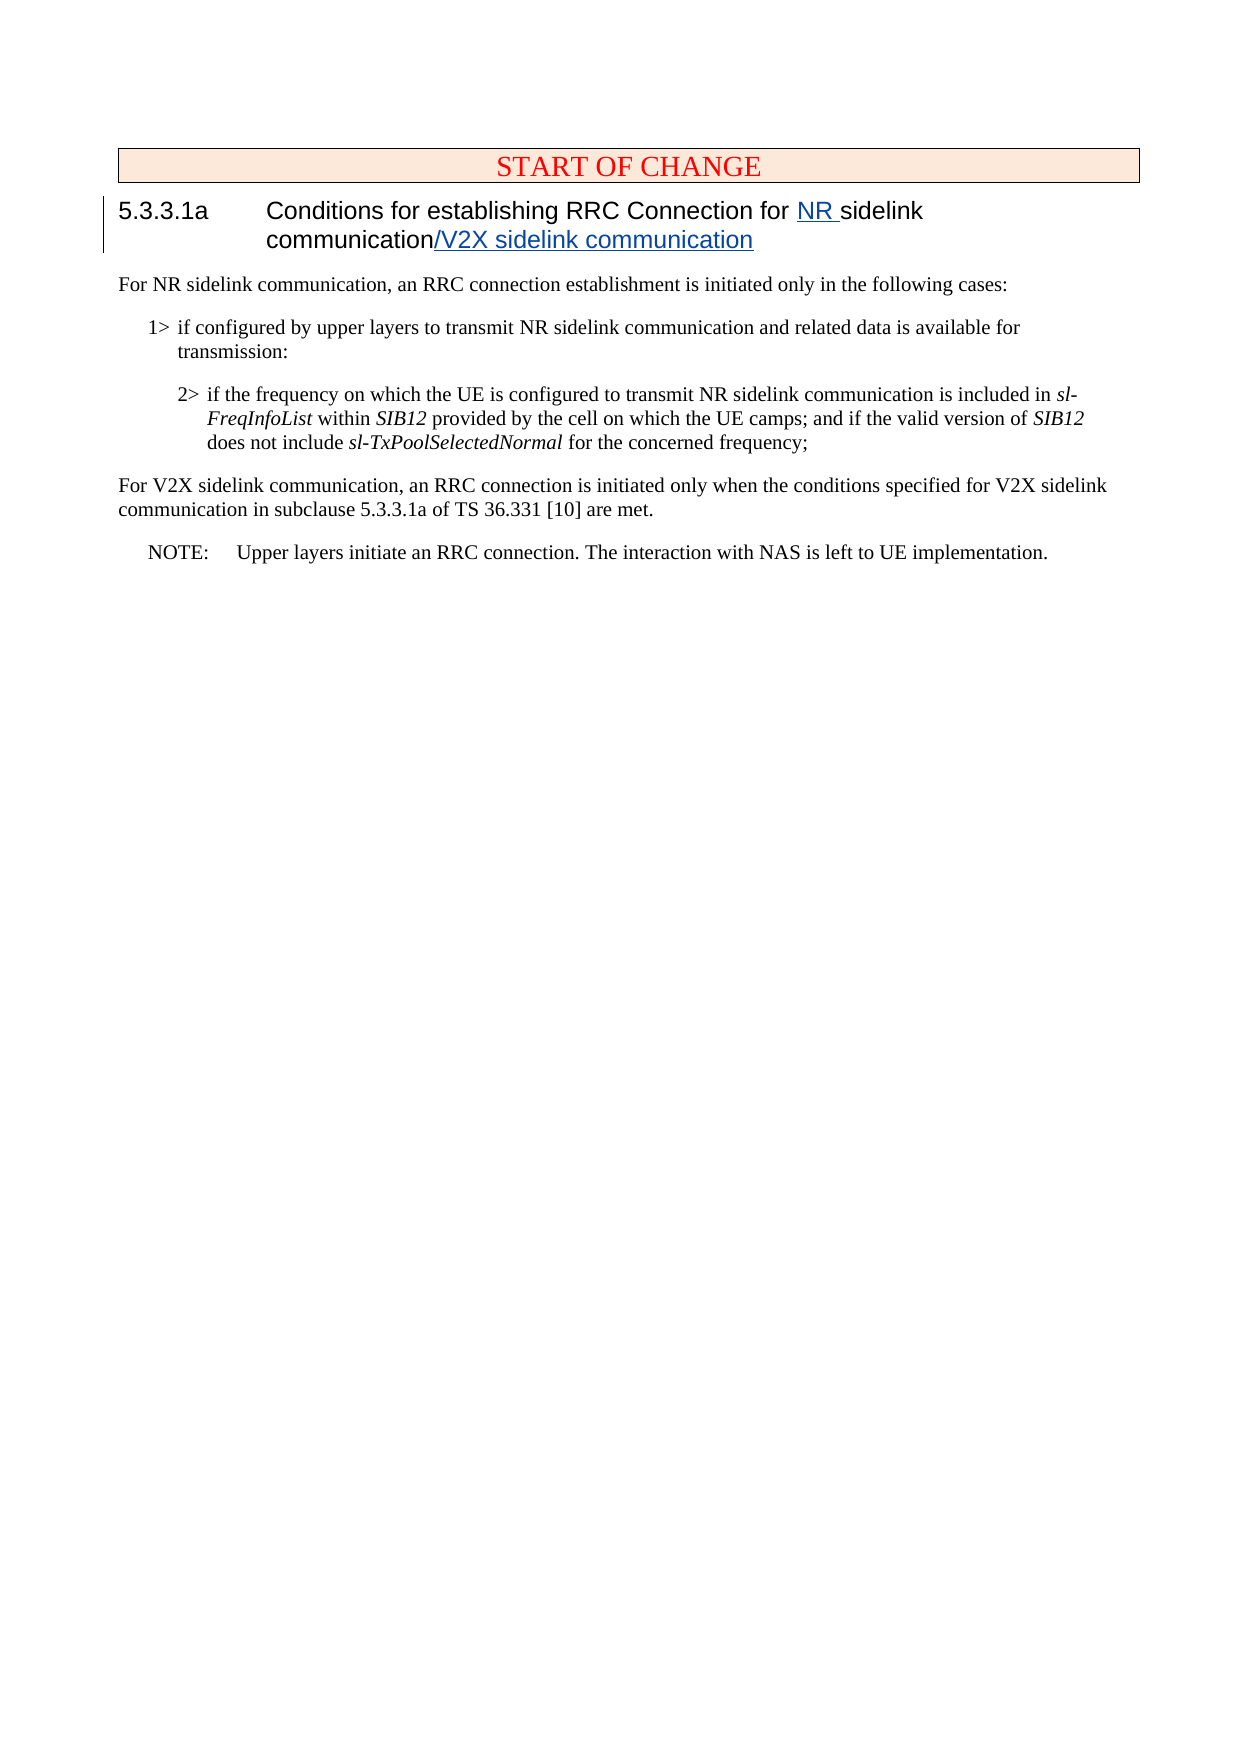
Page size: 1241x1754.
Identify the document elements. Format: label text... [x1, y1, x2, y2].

text For NR sidelink communication, an RRC connection establishment is initiated only in the following cases: [118, 272, 1122, 296]
text 1> if configured by upper layers to transmit NR sidelink communication and related data is available for transmission: [148, 315, 1122, 363]
text 2> if the frequency on which the UE is configured to transmit NR sidelink communication is included in sl-FreqInfoList within SIB12 provided by the cell on which the UE camps; and if the valid version of SIB12 does not include sl-TxPoolSelectedNormal for the concerned frequency; [177, 382, 1122, 454]
text NOTE: Upper layers initiate an RRC connection. The interaction with NAS is left to UE implementation. [148, 539, 1122, 564]
text 5.3.3.1a Conditions for establishing RRC Connection for sidelink communication [118, 196, 1122, 253]
text For V2X sidelink communication, an RRC connection is initiated only when the conditions specified for V2X sidelink communication in subclause 5.3.3.1a of TS 36.331 [10] are met. [118, 473, 1122, 521]
table_header START OF CHANGE [119, 149, 1139, 182]
